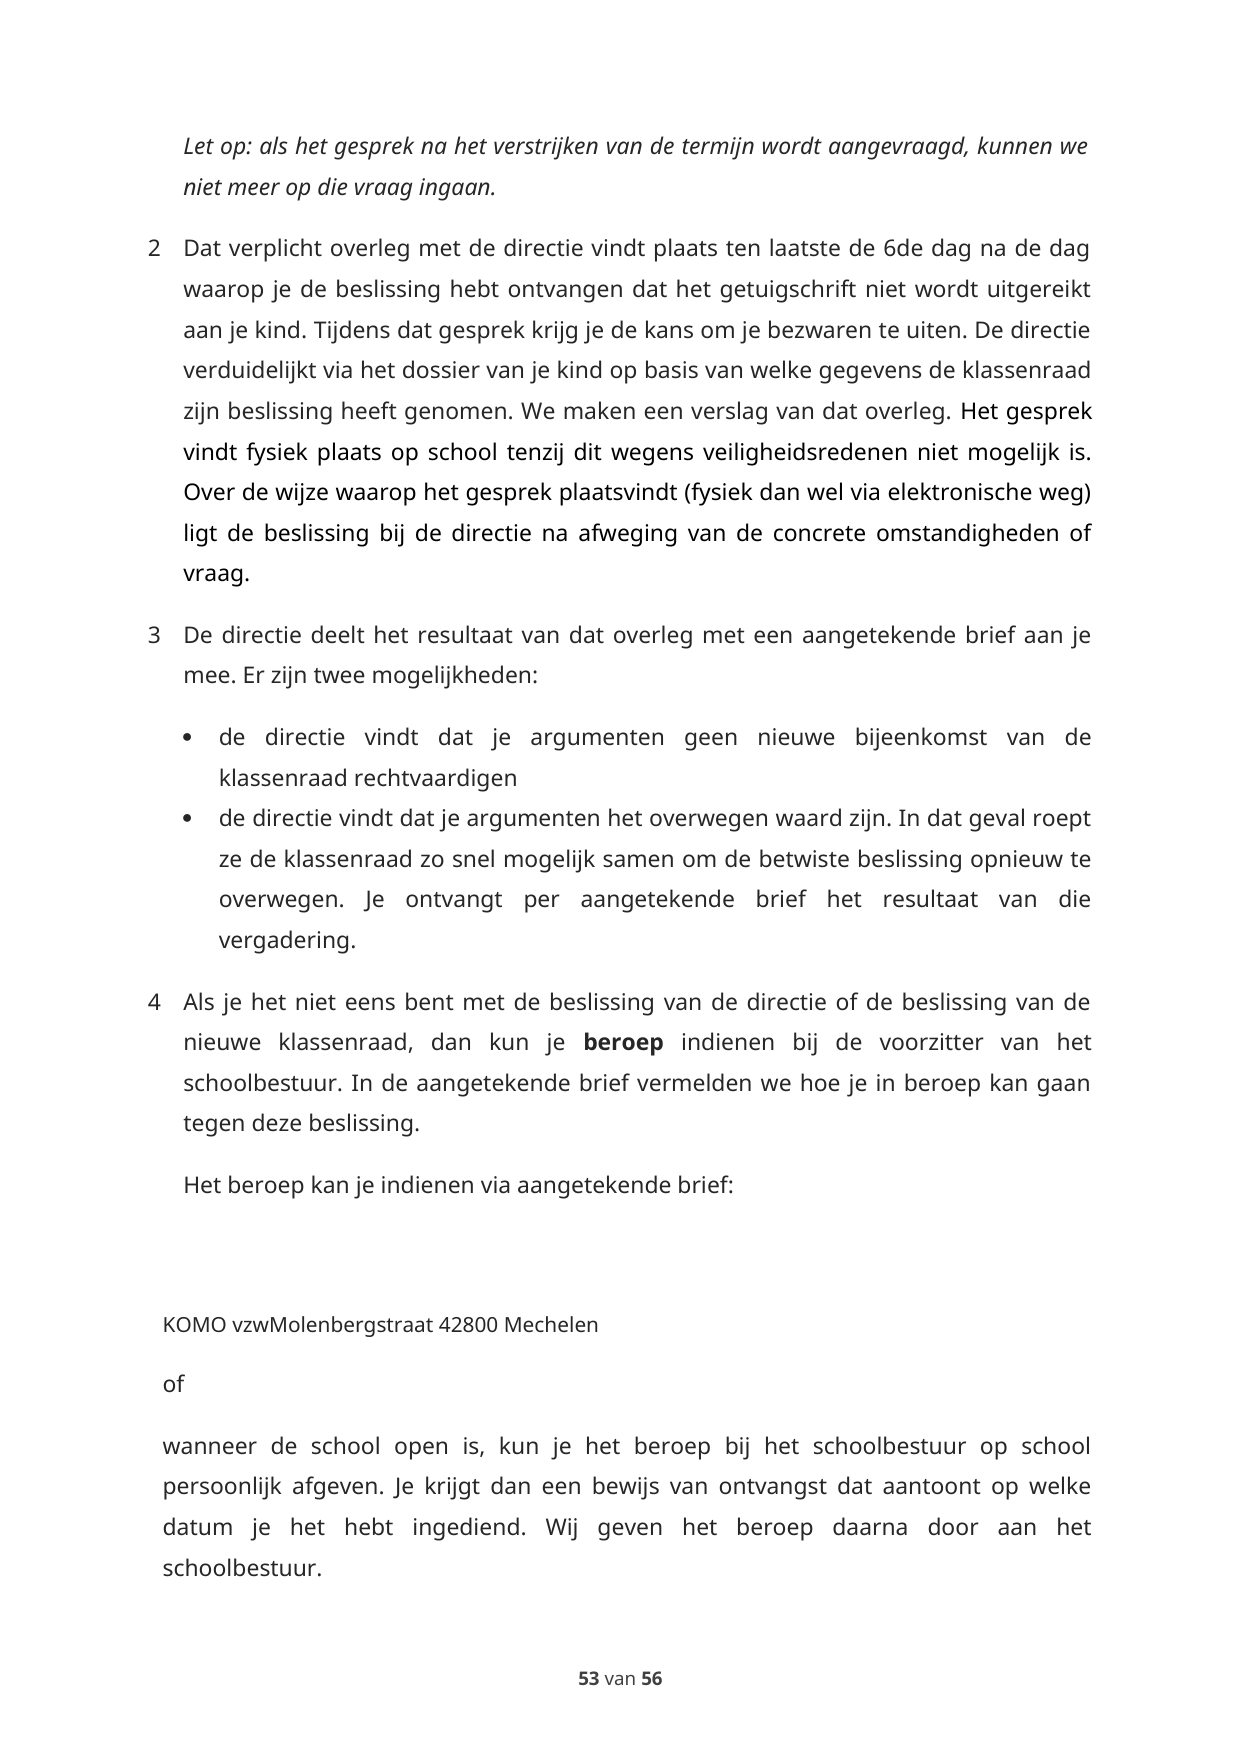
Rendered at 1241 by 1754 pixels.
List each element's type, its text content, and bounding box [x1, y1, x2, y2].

list De directie deelt het resultaat van dat overleg met een aangetekende brief aan je mee. Er zijn twee mogelijkheden: [148, 619, 1092, 691]
text de directie vindt dat je argumenten het overwegen waard zijn. In dat geval roept ze de klassenraad zo snel mogelijk samen om de betwiste beslissing opnieuw te overwegen. Je ontvangt per aangetekende brief het resultaat van die vergadering. [183, 802, 1092, 955]
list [148, 130, 1092, 202]
list Dat verplicht overleg met de directie vindt plaats ten laatste de 6de dag na de dag waarop je de beslissing hebt ontvangen dat het getuigschrift niet wordt uitgereikt aan je kind. Tijdens dat gesprek krijg je de kans om je bezwaren te uiten. De directie verduidelijkt via het dossier van je kind op basis van welke gegevens de klassenraad zijn beslissing heeft genomen. We maken een verslag van dat overleg. Het gesprek vindt fysiek plaats op school tenzij dit wegens veiligheidsredenen niet mogelijk is. Over de wijze waarop het gesprek plaatsvindt (fysiek dan wel via elektronische weg) ligt de beslissing bij de directie na afweging van de concrete omstandigheden of vraag. [148, 232, 1092, 588]
list Het beroep kan je indienen via aangetekende brief: [183, 1169, 1092, 1200]
text de directie vindt dat je argumenten geen nieuwe bijeenkomst van de klassenraad rechtvaardigen [183, 721, 1092, 793]
list Als je het niet eens bent met de beslissing van de directie of de beslissing van de nieuwe klassenraad, dan kun je beroep indienen bij de voorzitter van het schoolbestuur. In de aangetekende brief vermelden we hoe je in beroep kan gaan tegen deze beslissing. [148, 985, 1092, 1138]
